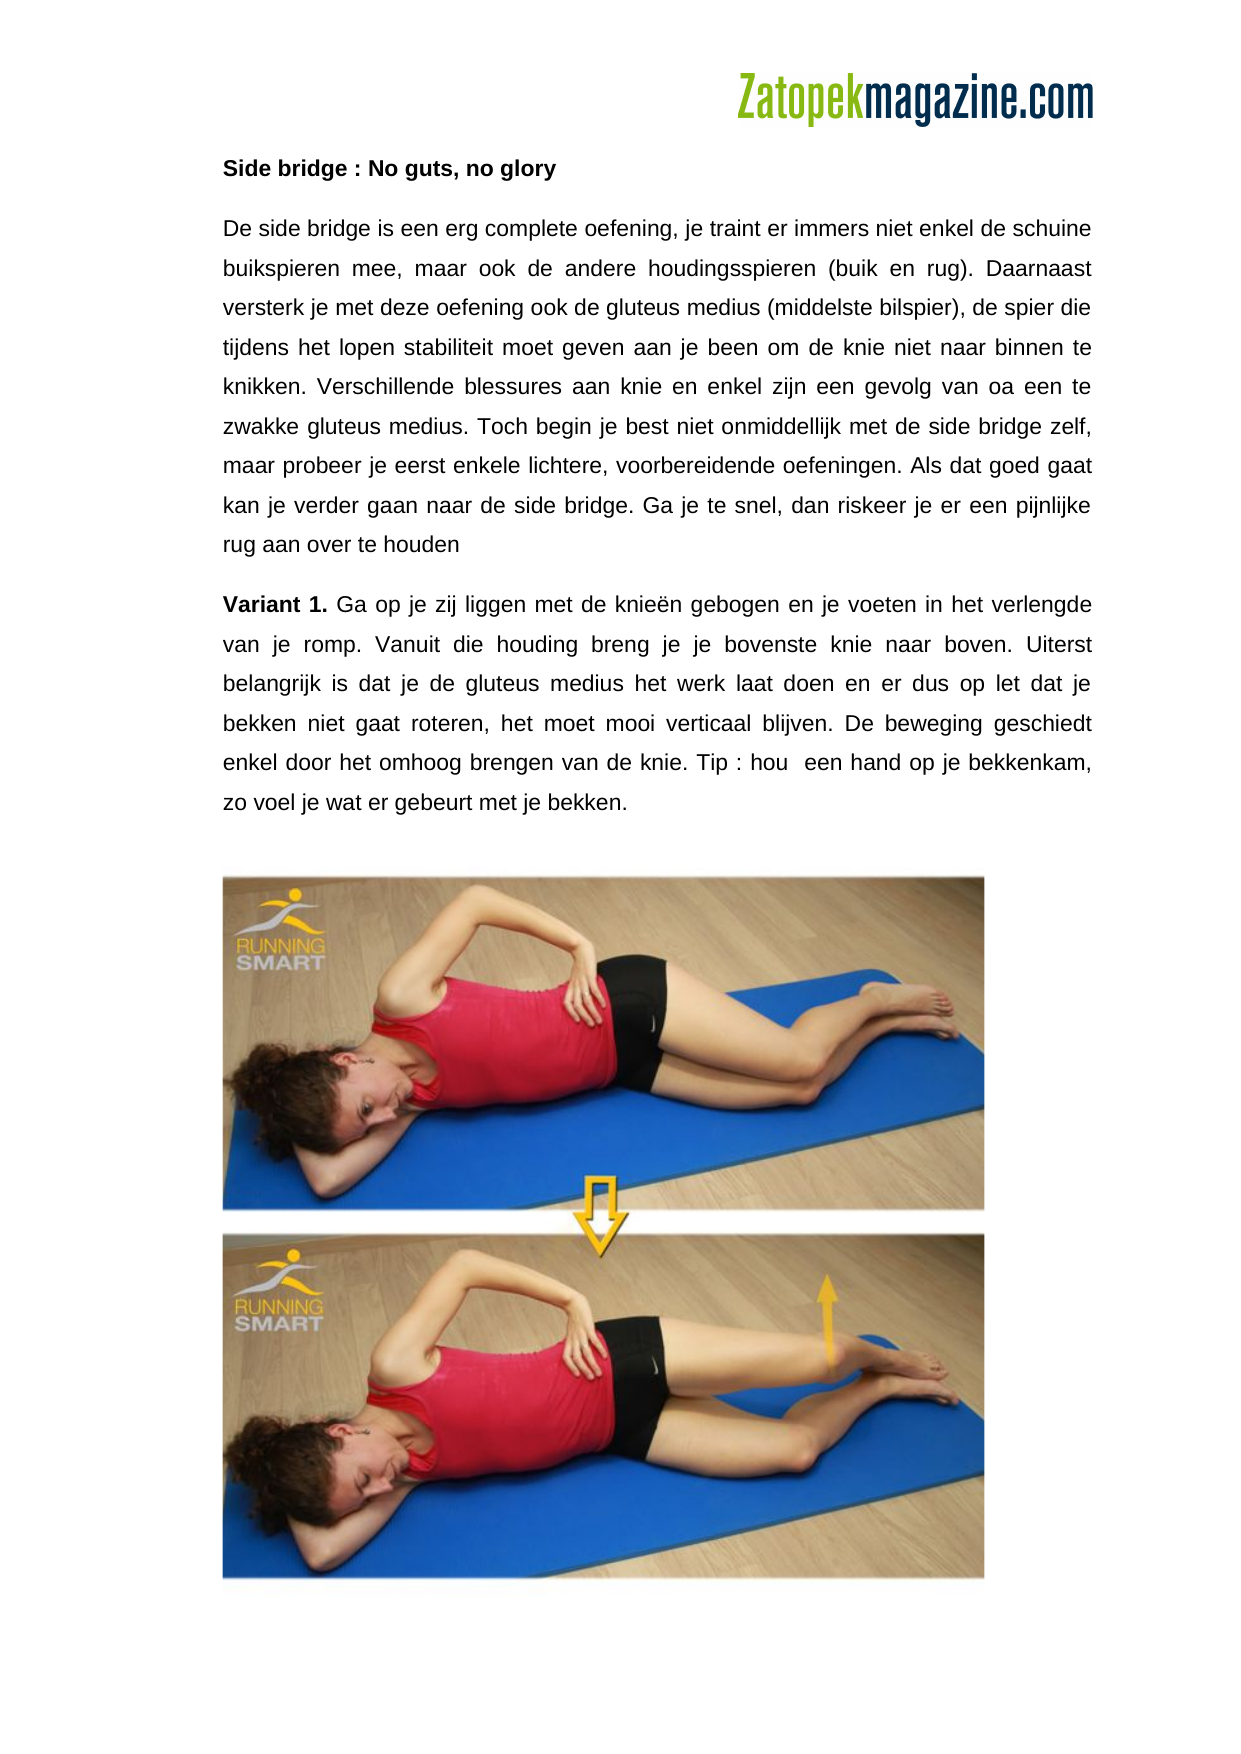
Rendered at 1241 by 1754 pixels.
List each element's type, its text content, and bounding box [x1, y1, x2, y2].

picture [222, 849, 985, 1606]
list Side bridge : No guts, no glory [223, 155, 1093, 181]
list De side bridge is een erg complete oefening, je traint er immers niet enkel de schuine buikspieren mee, maar ook de andere houdingsspieren (buik en rug). Daarnaast versterk je met deze oefening ook de gluteus medius (middelste bilspier), de spier die tijdens het lopen stabiliteit moet geven aan je been om de knie niet naar binnen te knikken. Verschillende blessures aan knie en enkel zijn een gevolg van oa een te zwakke gluteus medius. Toch begin je best niet onmiddellijk met de side bridge zelf, maar probeer je eerst enkele lichtere, voorbereidende oefeningen. Als dat goed gaat kan je verder gaan naar de side bridge. Ga je te snel, dan riskeer je er een pijnlijke rug aan over te houden [223, 215, 1093, 557]
picture [738, 73, 1093, 127]
list Variant 1. Ga op je zij liggen met de knieën gebogen en je voeten in het verlengde van je romp. Vanuit die houding breng je je bovenste knie naar boven. Uiterst belangrijk is dat je de gluteus medius het werk laat doen en er dus op let dat je bekken niet gaat roteren, het moet mooi verticaal blijven. De beweging geschiedt enkel door het omhoog brengen van de knie. Tip : hou een hand op je bekkenkam, zo voel je wat er gebeurt met je bekken. [223, 591, 1093, 815]
